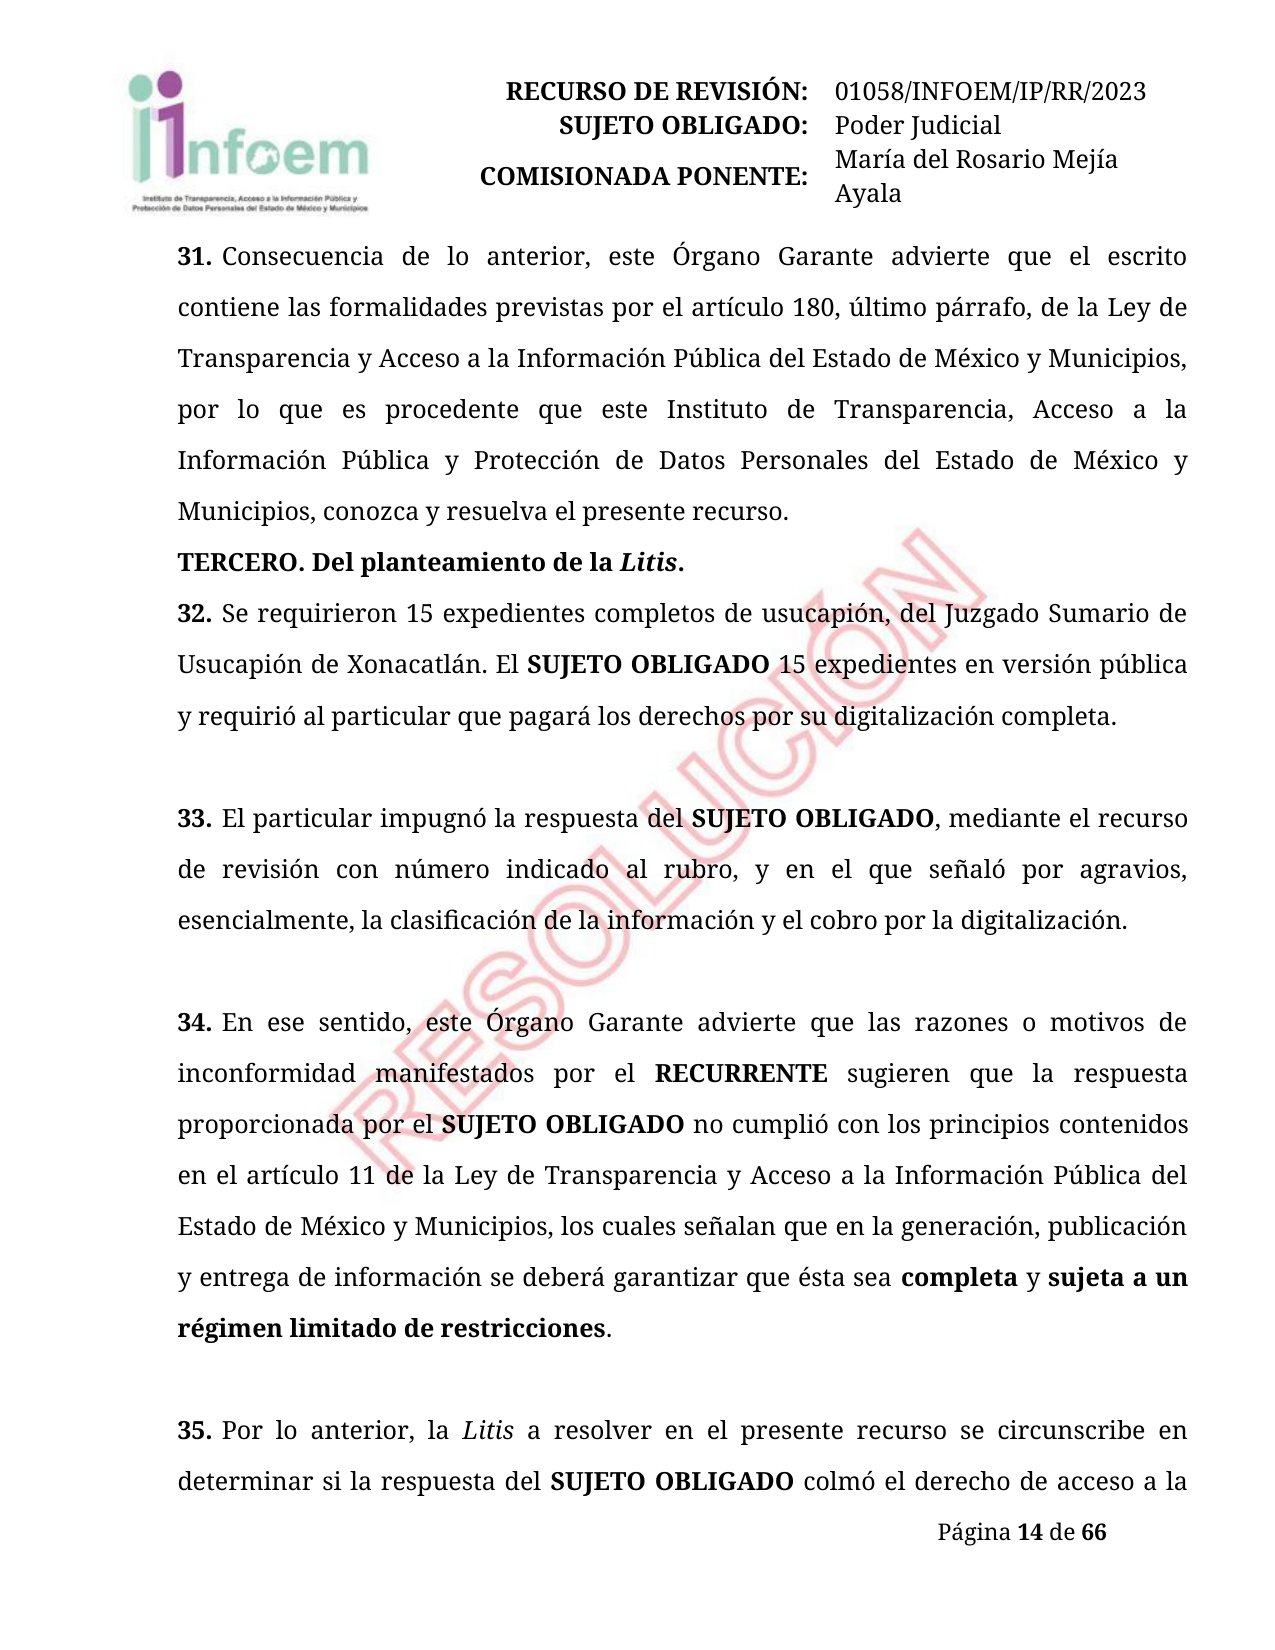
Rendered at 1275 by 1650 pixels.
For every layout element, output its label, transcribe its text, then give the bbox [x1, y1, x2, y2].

picture [10, 11, 1274, 1650]
list El particular impugnó la respuesta del SUJETO OBLIGADO, mediante el recurso de revisión con número indicado al rubro, y en el que señaló por agravios, esencialmente, la clasificación de la información y el cobro por la digitalización. [177, 800, 1189, 936]
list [177, 1413, 1189, 1498]
list En ese sentido, este Órgano Garante advierte que las razones o motivos de inconformidad manifestados por el RECURRENTE sugieren que la respuesta proporcionada por el SUJETO OBLIGADO no cumplió con los principios contenidos en el artículo 11 de la Ley de Transparencia y Acceso a la Información Pública del Estado de México y Municipios, los cuales señalan que en la generación, publicación y entrega de información se deberá garantizar que ésta sea completa y sujeta a un régimen limitado de restricciones. [177, 1004, 1189, 1345]
list Consecuencia de lo anterior, este Órgano Garante advierte que el escrito contiene las formalidades previstas por el artículo 180, último párrafo, de la Ley de Transparencia y Acceso a la Información Pública del Estado de México y Municipios, por lo que es procedente que este Instituto de Transparencia, Acceso a la Información Pública y Protección de Datos Personales del Estado de México y Municipios, conozca y resuelva el presente recurso. [177, 239, 1189, 528]
list Se requirieron 15 expedientes completos de usucapión, del Juzgado Sumario de Usucapión de Xonacatlán. El SUJETO OBLIGADO 15 expedientes en versión pública y requirió al particular que pagará los derechos por su digitalización completa. [177, 596, 1189, 732]
subtitle TERCERO. Del planteamiento de la Litis. [177, 545, 1189, 579]
